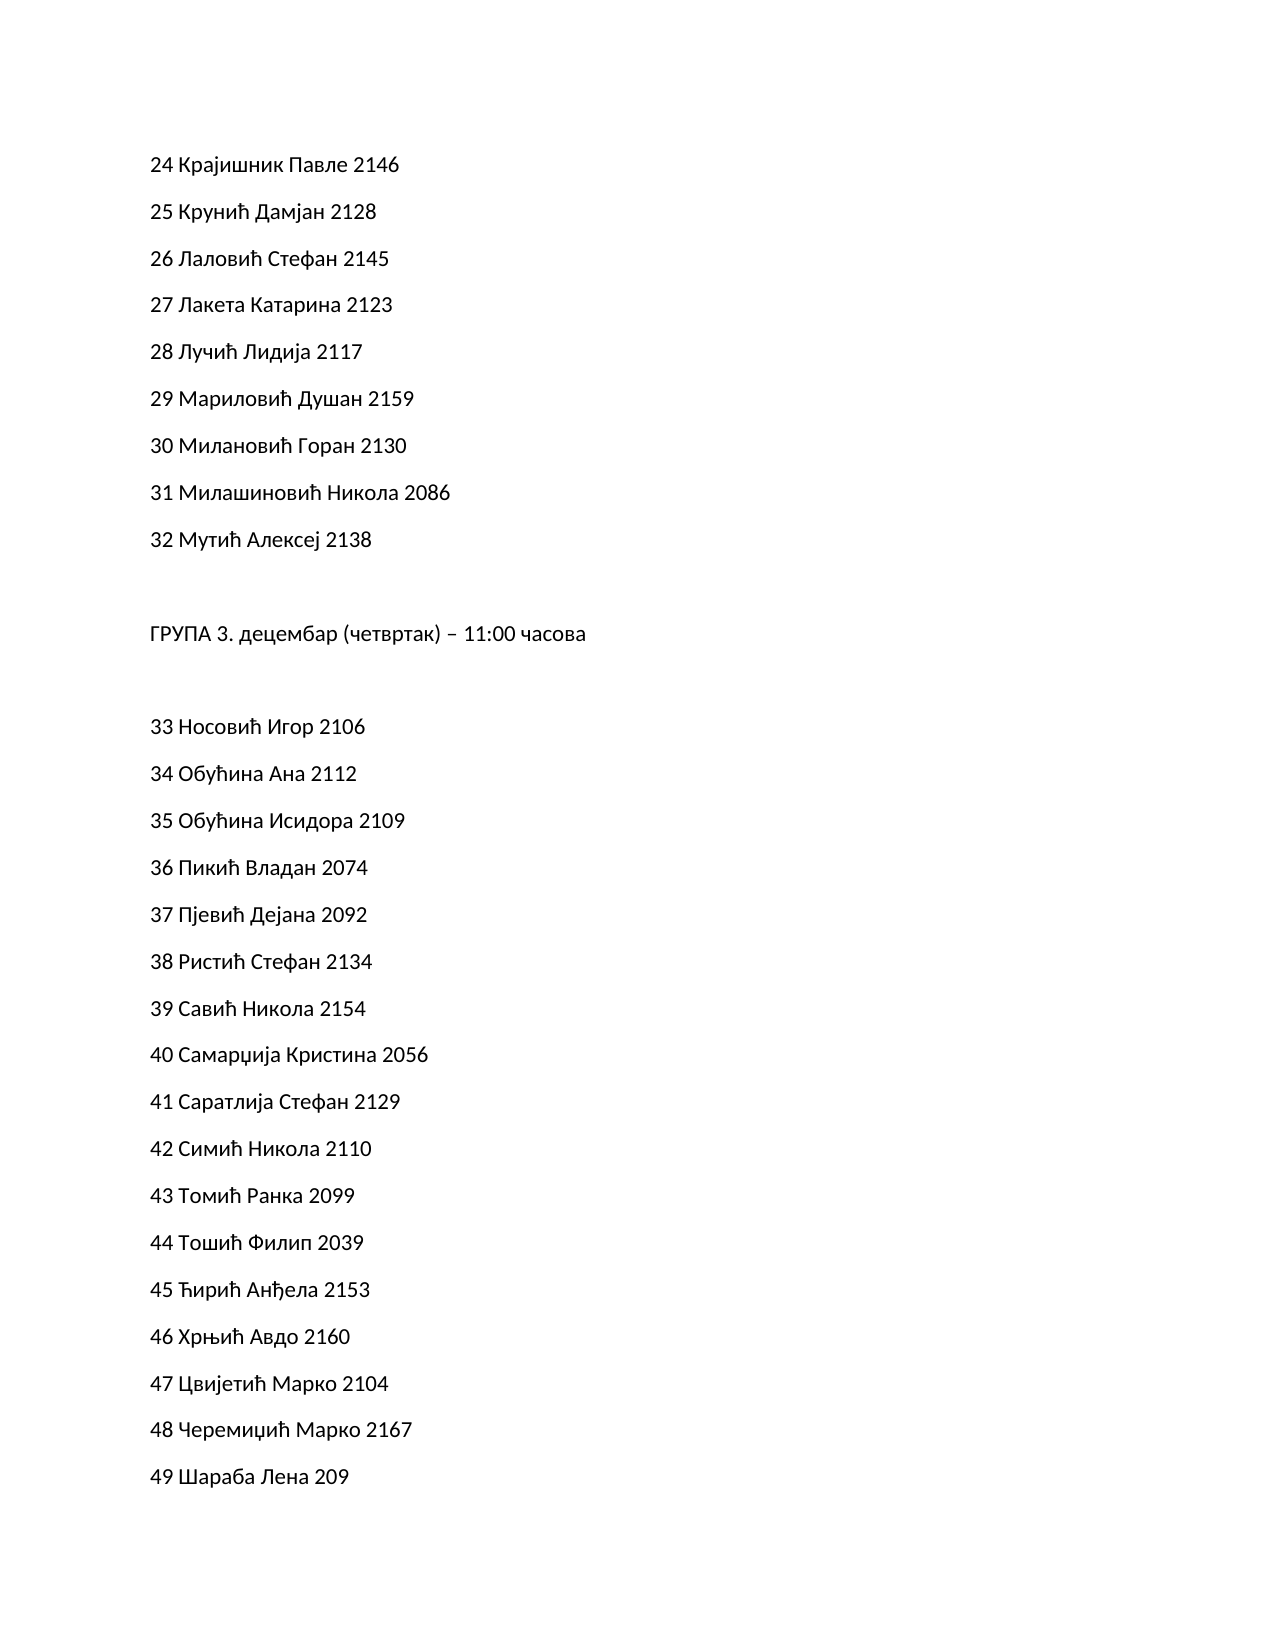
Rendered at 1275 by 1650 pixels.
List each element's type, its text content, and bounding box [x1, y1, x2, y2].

text 26 Лаловић Стефан 2145 [150, 244, 1125, 272]
text 39 Савић Никола 2154 [150, 994, 1125, 1022]
text 41 Саратлија Стефан 2129 [150, 1087, 1125, 1116]
text 40 Самарџија Кристина 2056 [150, 1041, 1125, 1069]
text 38 Ристић Стефан 2134 [150, 947, 1125, 975]
text 45 Ћирић Анђела 2153 [150, 1275, 1125, 1303]
text 33 Носовић Игор 2106 [150, 712, 1125, 741]
text 34 Обућина Ана 2112 [150, 759, 1125, 787]
text 42 Симић Никола 2110 [150, 1134, 1125, 1162]
text 24 Крајишник Павле 2146 [150, 150, 1125, 178]
text 49 Шараба Лена 209 [150, 1462, 1125, 1491]
text ГРУПА 3. децембар (четвртак) – 11:00 часова [150, 619, 1125, 647]
text 36 Пикић Владан 2074 [150, 853, 1125, 881]
text 35 Обућина Исидора 2109 [150, 806, 1125, 834]
text 28 Лучић Лидија 2117 [150, 337, 1125, 366]
text 31 Милашиновић Никола 2086 [150, 478, 1125, 506]
text 47 Цвијетић Марко 2104 [150, 1369, 1125, 1397]
text 30 Милановић Горан 2130 [150, 431, 1125, 459]
text 46 Хрњић Авдо 2160 [150, 1322, 1125, 1350]
text 43 Томић Ранка 2099 [150, 1181, 1125, 1209]
text 27 Лакета Катарина 2123 [150, 291, 1125, 319]
text 37 Пјевић Дејана 2092 [150, 900, 1125, 928]
text 25 Крунић Дамјан 2128 [150, 197, 1125, 225]
text 44 Тошић Филип 2039 [150, 1228, 1125, 1256]
text 29 Мариловић Душан 2159 [150, 384, 1125, 412]
text 32 Мутић Алексеј 2138 [150, 525, 1125, 553]
text 48 Черемиџић Марко 2167 [150, 1416, 1125, 1444]
